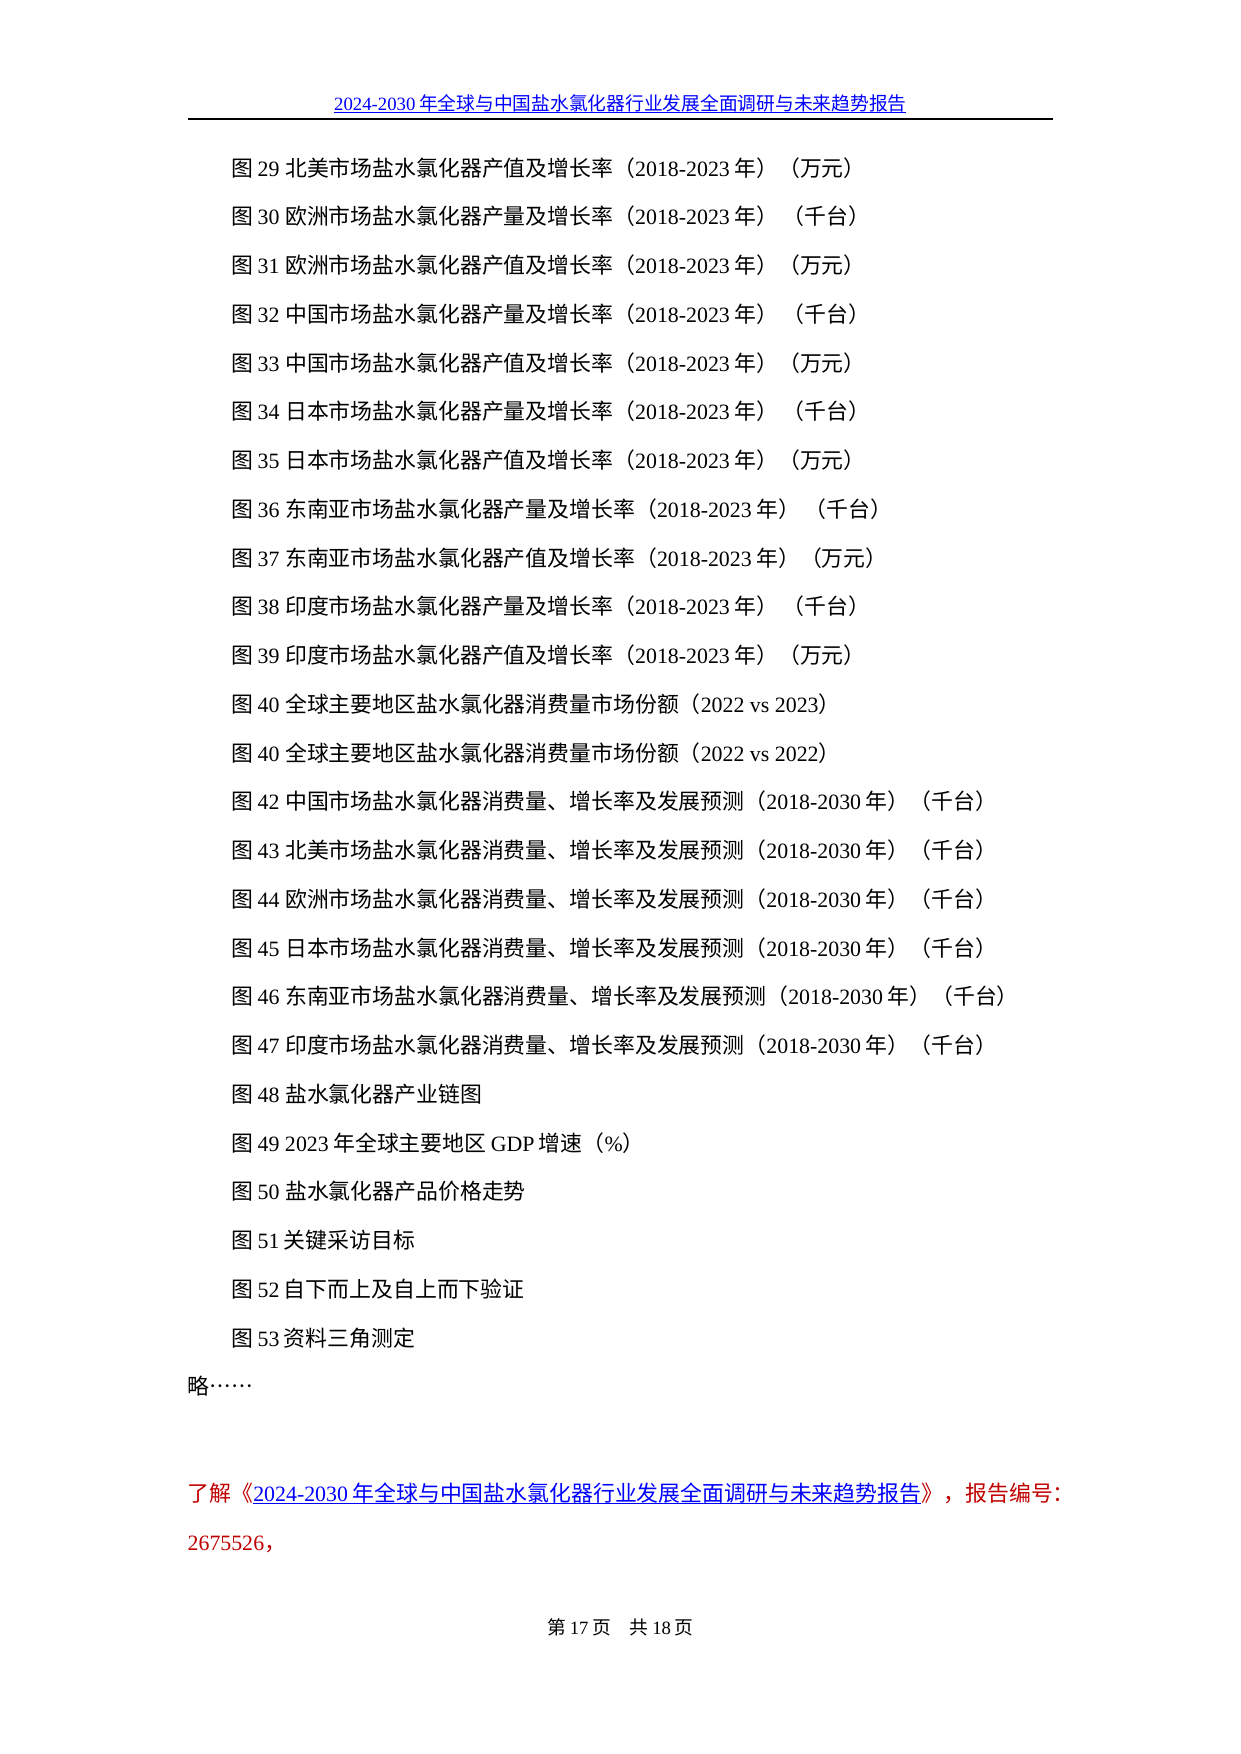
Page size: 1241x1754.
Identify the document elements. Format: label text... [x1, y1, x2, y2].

text 了解《2024-2030年全球与中国盐水氯化器行业发展全面调研与未来趋势报告》，报告编号：2675526， [187, 1475, 1053, 1557]
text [187, 150, 1053, 1401]
